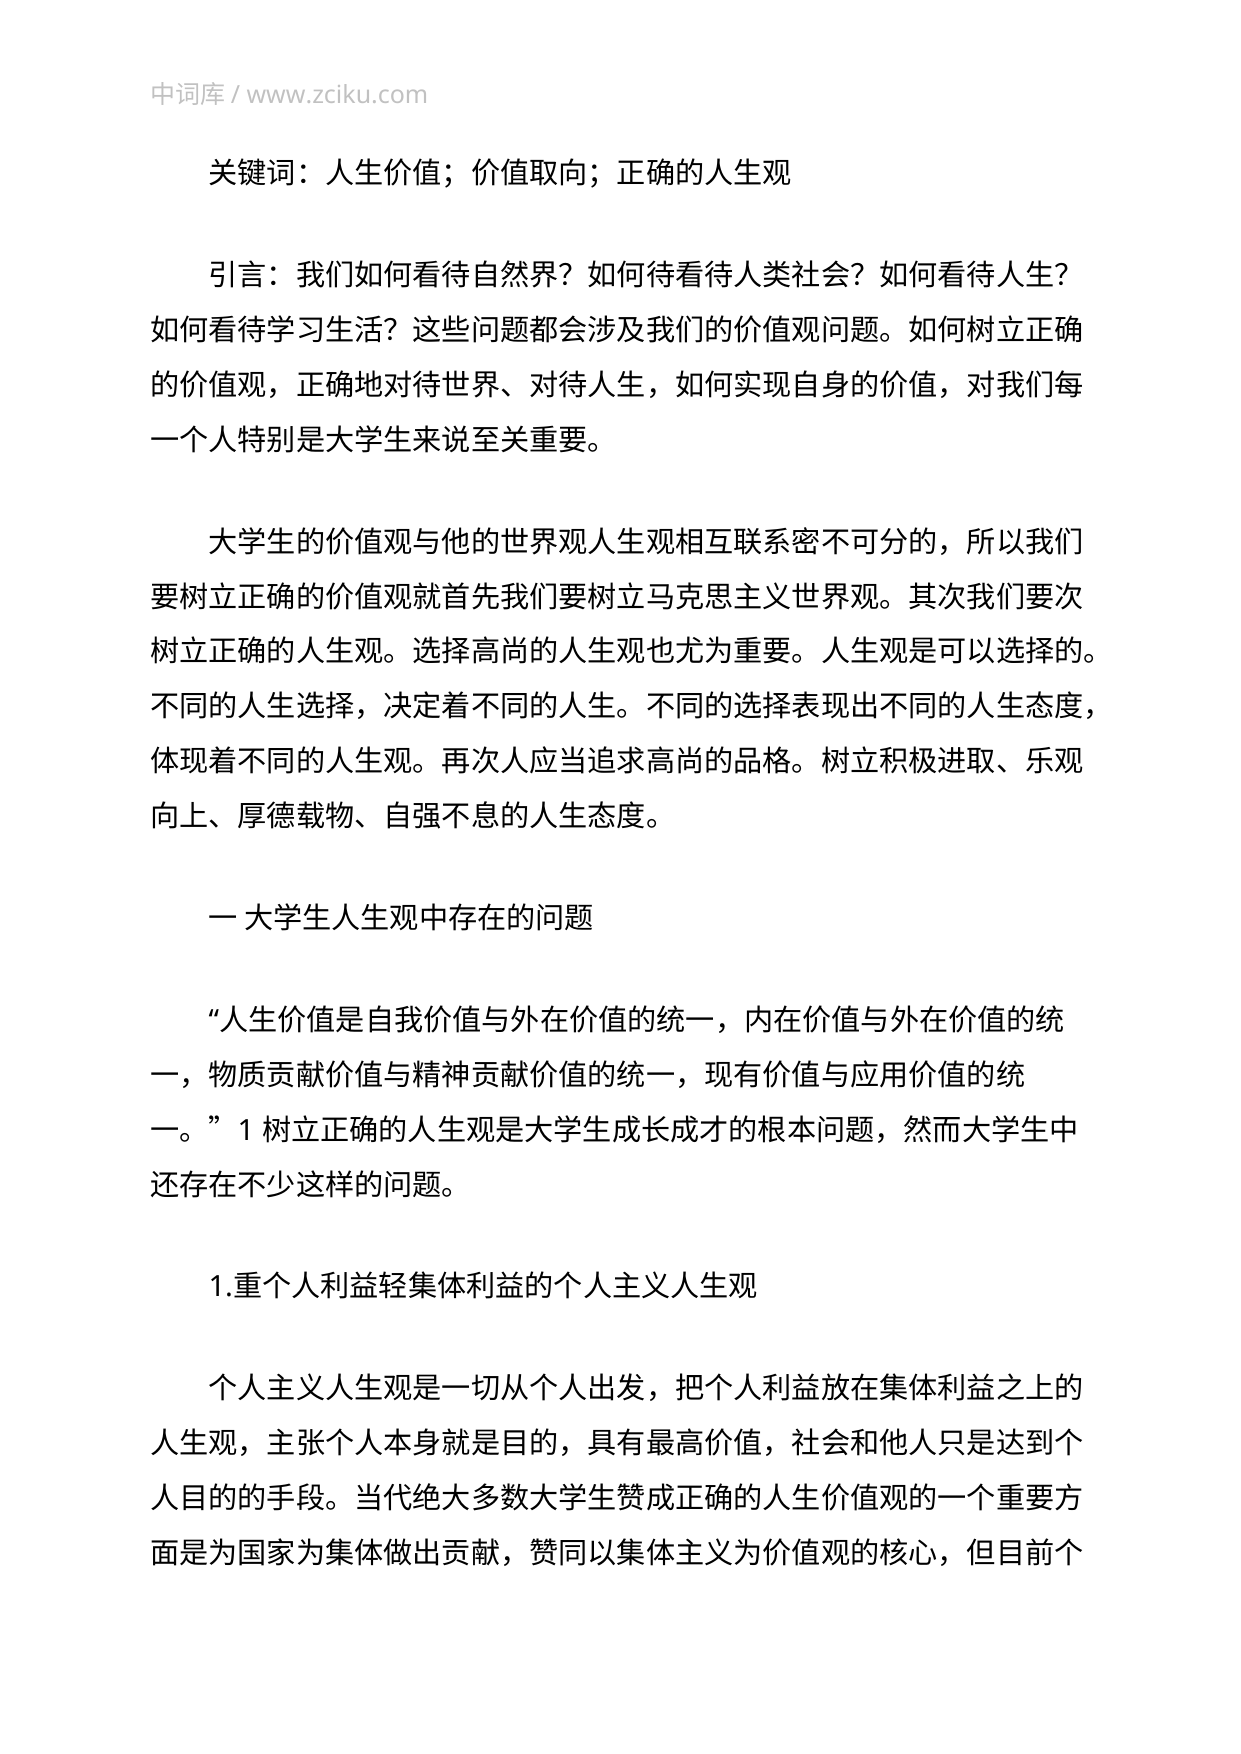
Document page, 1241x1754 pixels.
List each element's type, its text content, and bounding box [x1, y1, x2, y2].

text 引言：我们如何看待自然界？如何待看待人类社会？如何看待人生？如何看待学习生活？这些问题都会涉及我们的价值观问题。如何树立正确的价值观，正确地对待世界、对待人生，如何实现自身的价值，对我们每一个人特别是大学生来说至关重要。 [150, 252, 1090, 459]
text 大学生的价值观与他的世界观人生观相互联系密不可分的，所以我们要树立正确的价值观就首先我们要树立马克思主义世界观。其次我们要次树立正确的人生观。选择高尚的人生观也尤为重要。人生观是可以选择的。不同的人生选择，决定着不同的人生。不同的选择表现出不同的人生态度，体现着不同的人生观。再次人应当追求高尚的品格。树立积极进取、乐观向上、厚德载物、自强不息的人生态度。 [150, 518, 1090, 835]
text 1.重个人利益轻集体利益的个人主义人生观 [150, 1263, 1090, 1305]
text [150, 1365, 1090, 1572]
text 关键词：人生价值；价值取向；正确的人生观 [150, 150, 1090, 192]
text 一 大学生人生观中存在的问题 [150, 894, 1090, 937]
text “人生价值是自我价值与外在价值的统一，内在价值与外在价值的统一，物质贡献价值与精神贡献价值的统一，现有价值与应用价值的统一。”1 树立正确的人生观是大学生成长成才的根本问题，然而大学生中还存在不少这样的问题。 [150, 996, 1090, 1203]
